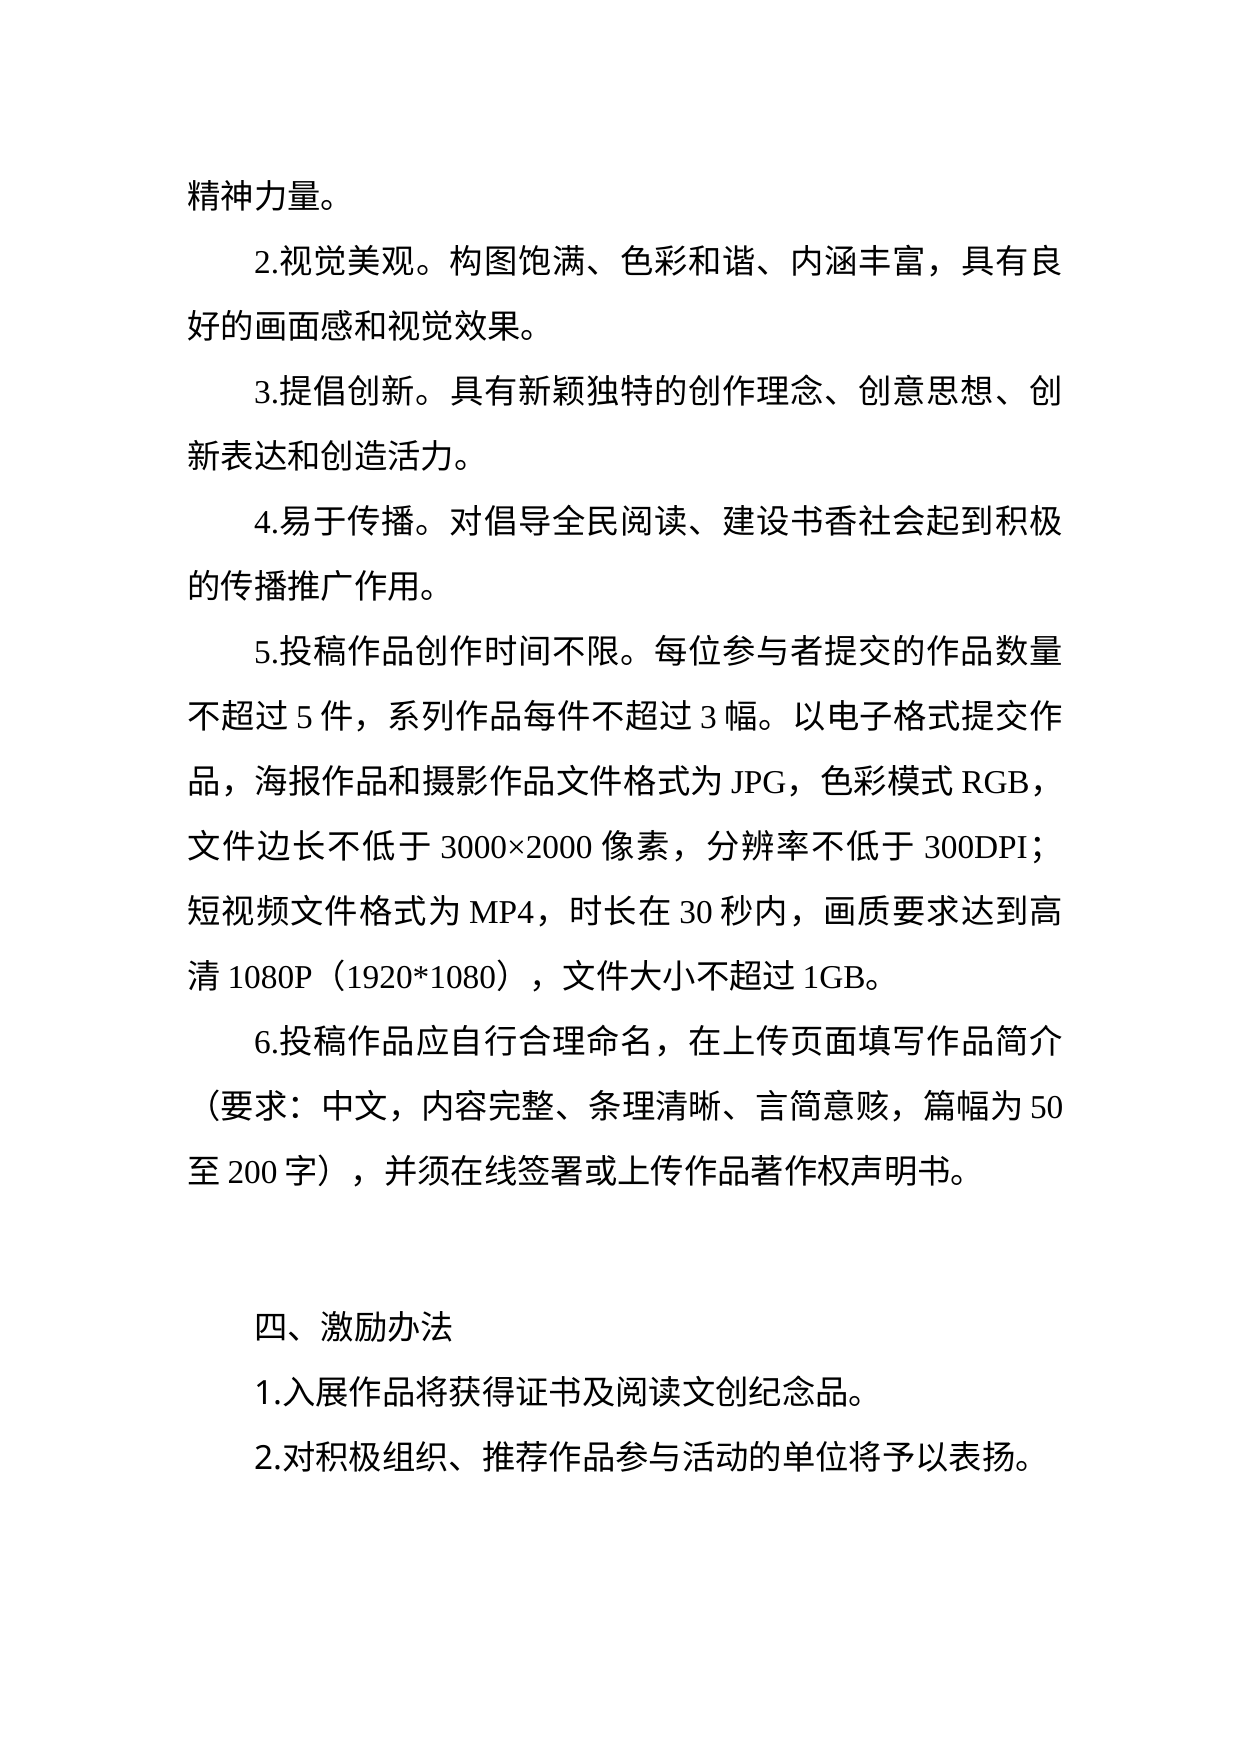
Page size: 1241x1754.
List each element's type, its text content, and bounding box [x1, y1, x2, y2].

subtitle 6.投稿作品应自行合理命名，在上传页面填写作品简介（要求：中文，内容完整、条理清晰、言简意赅，篇幅为50至200字），并须在线签署或上传作品著作权声明书。 [187, 1007, 1063, 1202]
subtitle 5.投稿作品创作时间不限。每位参与者提交的作品数量不超过5件，系列作品每件不超过3幅。以电子格式提交作品，海报作品和摄影作品文件格式为JPG，色彩模式RGB，文件边长不低于3000×2000像素，分辨率不低于300DPI；短视频文件格式为MP4，时长在30秒内，画质要求达到高清1080P（1920*1080），文件大小不超过1GB。 [187, 617, 1063, 1007]
subtitle 3.提倡创新。具有新颖独特的创作理念、创意思想、创新表达和创造活力。 [187, 357, 1063, 487]
subtitle 1.入展作品将获得证书及阅读文创纪念品。 [187, 1358, 1063, 1423]
subtitle 4.易于传播。对倡导全民阅读、建设书香社会起到积极的传播推广作用。 [187, 487, 1063, 617]
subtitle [187, 162, 1063, 227]
subtitle 2.视觉美观。构图饱满、色彩和谐、内涵丰富，具有良好的画面感和视觉效果。 [187, 227, 1063, 357]
subtitle 四、激励办法 [187, 1293, 1063, 1358]
subtitle 2.对积极组织、推荐作品参与活动的单位将予以表扬。 [187, 1423, 1063, 1488]
